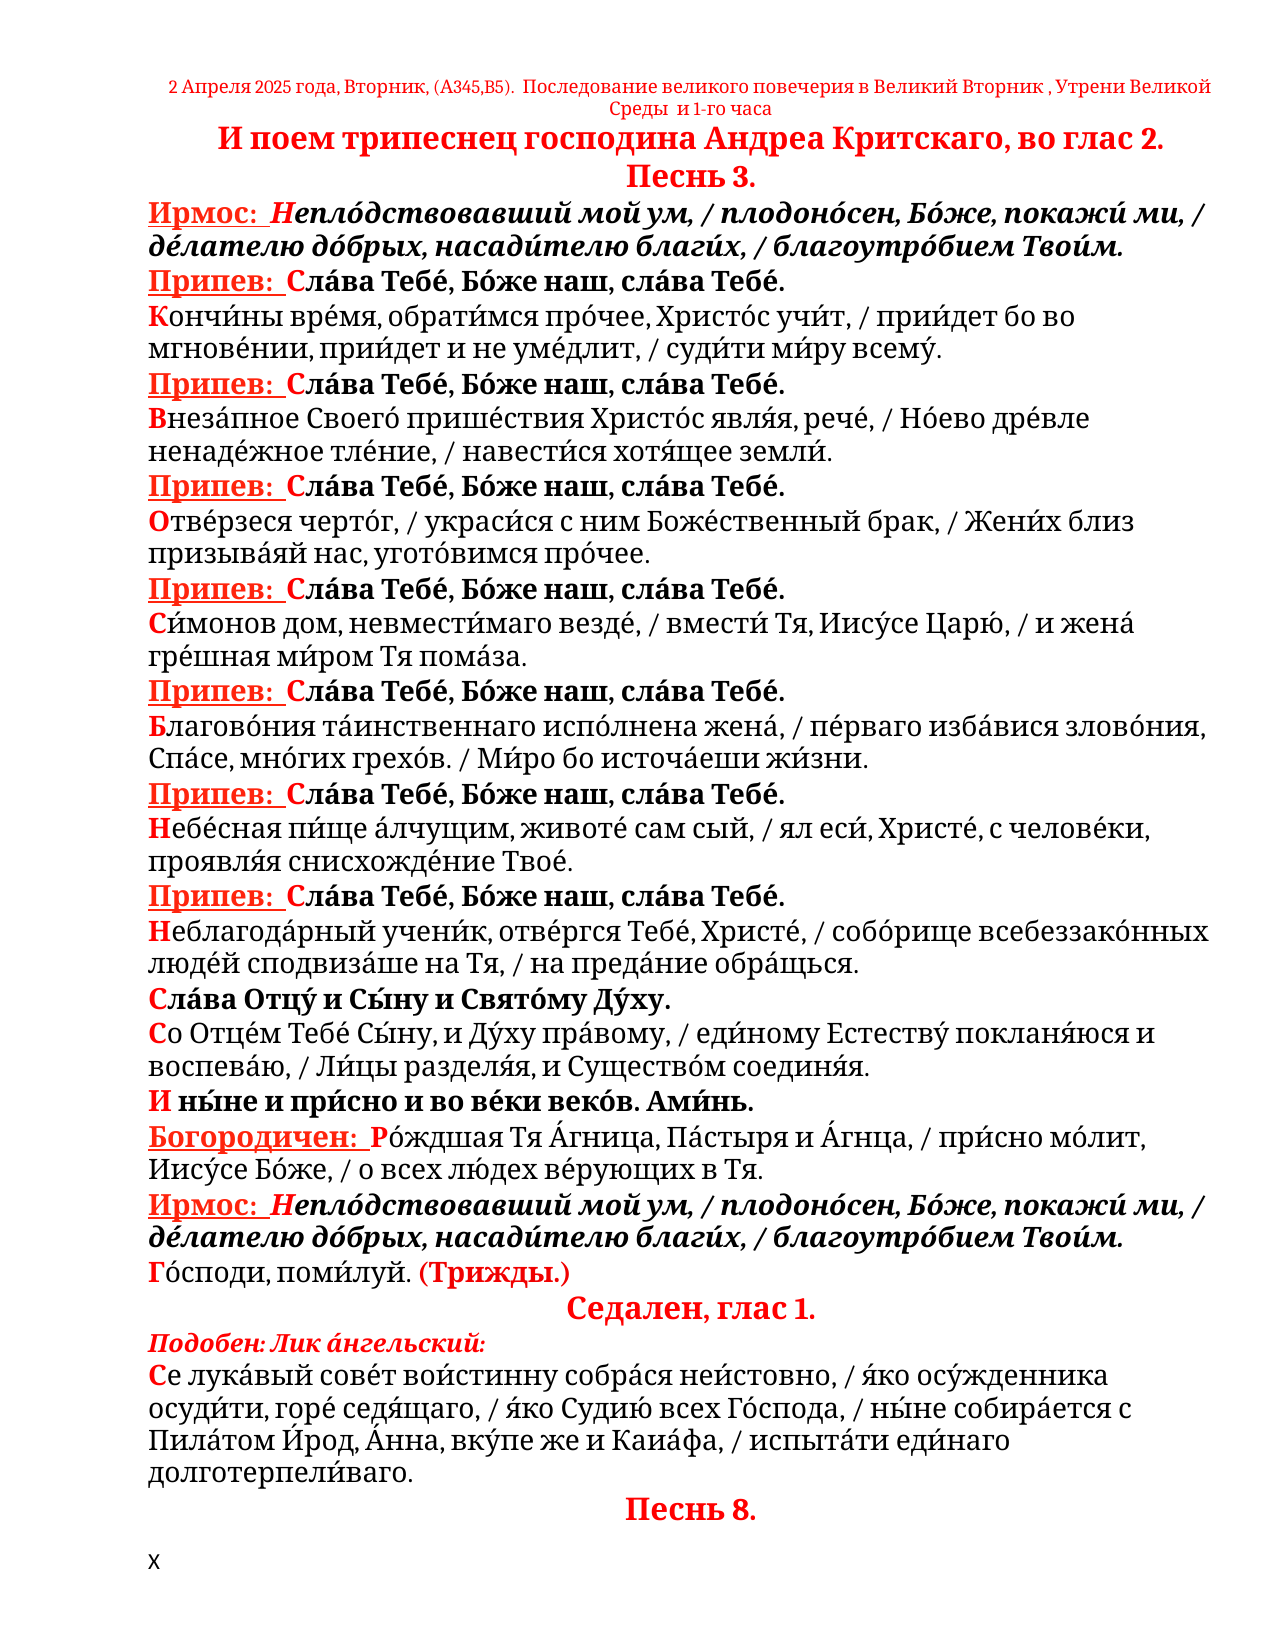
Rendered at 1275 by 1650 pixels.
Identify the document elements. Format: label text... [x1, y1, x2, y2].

text Небе́сная пи́ще а́лчущим, животе́ сам сый, / ял еси́, Христе́, с челове́ки, проявля́я снисхожде́ние Твое́. [148, 979, 1233, 1044]
text И ны́не и при́сно и во ве́ки веко́в. Ами́нь. [148, 1251, 1233, 1285]
text Припев: Сла́ва Тебе́, Бо́же наш, сла́ва Тебе́. [148, 739, 1233, 772]
text Седален, глас 1. [148, 1458, 1233, 1493]
text Отве́рзеся черто́г, / украси́ся с ним Боже́ственный брак, / Жени́х близ призыва́яй нас, угото́вимся про́чее. [148, 672, 1233, 737]
text Сла́ва Отцу́ и Сы́ну и Свято́му Ду́ху. [148, 1149, 1233, 1182]
text Подобен: Лик а́нгельский: [148, 1496, 1233, 1524]
text Припев: Сла́ва Тебе́, Бо́же наш, сла́ва Тебе́. [148, 636, 1233, 670]
text Песнь 3. [148, 325, 1233, 361]
text Го́споди, ми́лость Твоя́ во век, дел руку́ Твое́ю не пре́зри. Тебе́ подоба́ет хвала́, Тебе́ подоба́ет пе́ние, Тебе́ сла́ва подоба́ет, Отцу́ и Сы́ну и Свято́му Ду́ху, ны́не и при́сно и во ве́ки веко́в. Ами́нь. [148, 188, 1233, 285]
text Припев: Сла́ва Тебе́, Бо́же наш, сла́ва Тебе́. [148, 944, 1233, 977]
text Припев: Сла́ва Тебе́, Бо́же наш, сла́ва Тебе́. [148, 431, 1233, 465]
text Си́монов дом, невмести́маго везде́, / вмести́ Тя, Иису́се Царю́, / и жена́ гре́шная ми́ром Тя пома́за. [148, 774, 1233, 839]
text Благово́ния та́инственнаго испо́лнена жена́, / пе́рваго изба́вися злово́ния, Спа́се, мно́гих грехо́в. / Ми́ро бо источа́еши жи́зни. [148, 877, 1233, 942]
text Со Отце́м Тебе́ Сы́ну, и Ду́ху пра́вому, / еди́ному Естеству́ покланя́юся и воспева́ю, / Ли́цы разделя́я, и Существо́м соединя́я. [148, 1184, 1233, 1249]
text Богородичен: Ро́ждшая Тя А́гница, Па́стыря и А́гнца, / при́сно мо́лит, Иису́се Бо́же, / о всех лю́дех ве́рующих в Тя. [148, 1287, 1233, 1353]
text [148, 121, 1233, 186]
text Ирмос: Непло́дствовавший мой ум, / плодоно́сен, Бо́же, покажи́ ми, / де́лателю до́брых, насади́телю благи́х, / благоутро́бием Твои́м. [148, 363, 1233, 429]
text Внеза́пное Своего́ прише́ствия Христо́с явля́я, рече́, / Но́ево дре́вле ненаде́жное тле́ние, / навести́ся хотя́щее земли́. [148, 569, 1233, 634]
text Припев: Сла́ва Тебе́, Бо́же наш, сла́ва Тебе́. [148, 841, 1233, 875]
text Припев: Сла́ва Тебе́, Бо́же наш, сла́ва Тебе́. [148, 534, 1233, 567]
text Го́споди, поми́луй. (Трижды.) [148, 1423, 1233, 1456]
text Неблагода́рный учени́к, отве́ргся Тебе́, Христе́, / собо́рище всебеззако́нных люде́й сподвиза́ше на Тя, / на преда́ние обра́щься. [148, 1082, 1233, 1147]
text И поем трипеснец господина Андреа Критскаго, во глас 2. [148, 287, 1233, 323]
text Припев: Сла́ва Тебе́, Бо́же наш, сла́ва Тебе́. [148, 1046, 1233, 1080]
text Кончи́ны вре́мя, обрати́мся про́чее, Христо́с учи́т, / прии́дет бо во мгнове́нии, прии́дет и не уме́длит, / суди́ти ми́ру всему́. [148, 467, 1233, 532]
text Ирмос: Непло́дствовавший мой ум, / плодоно́сен, Бо́же, покажи́ ми, / де́лателю до́брых, насади́телю благи́х, / благоутро́бием Твои́м. [148, 1355, 1233, 1421]
